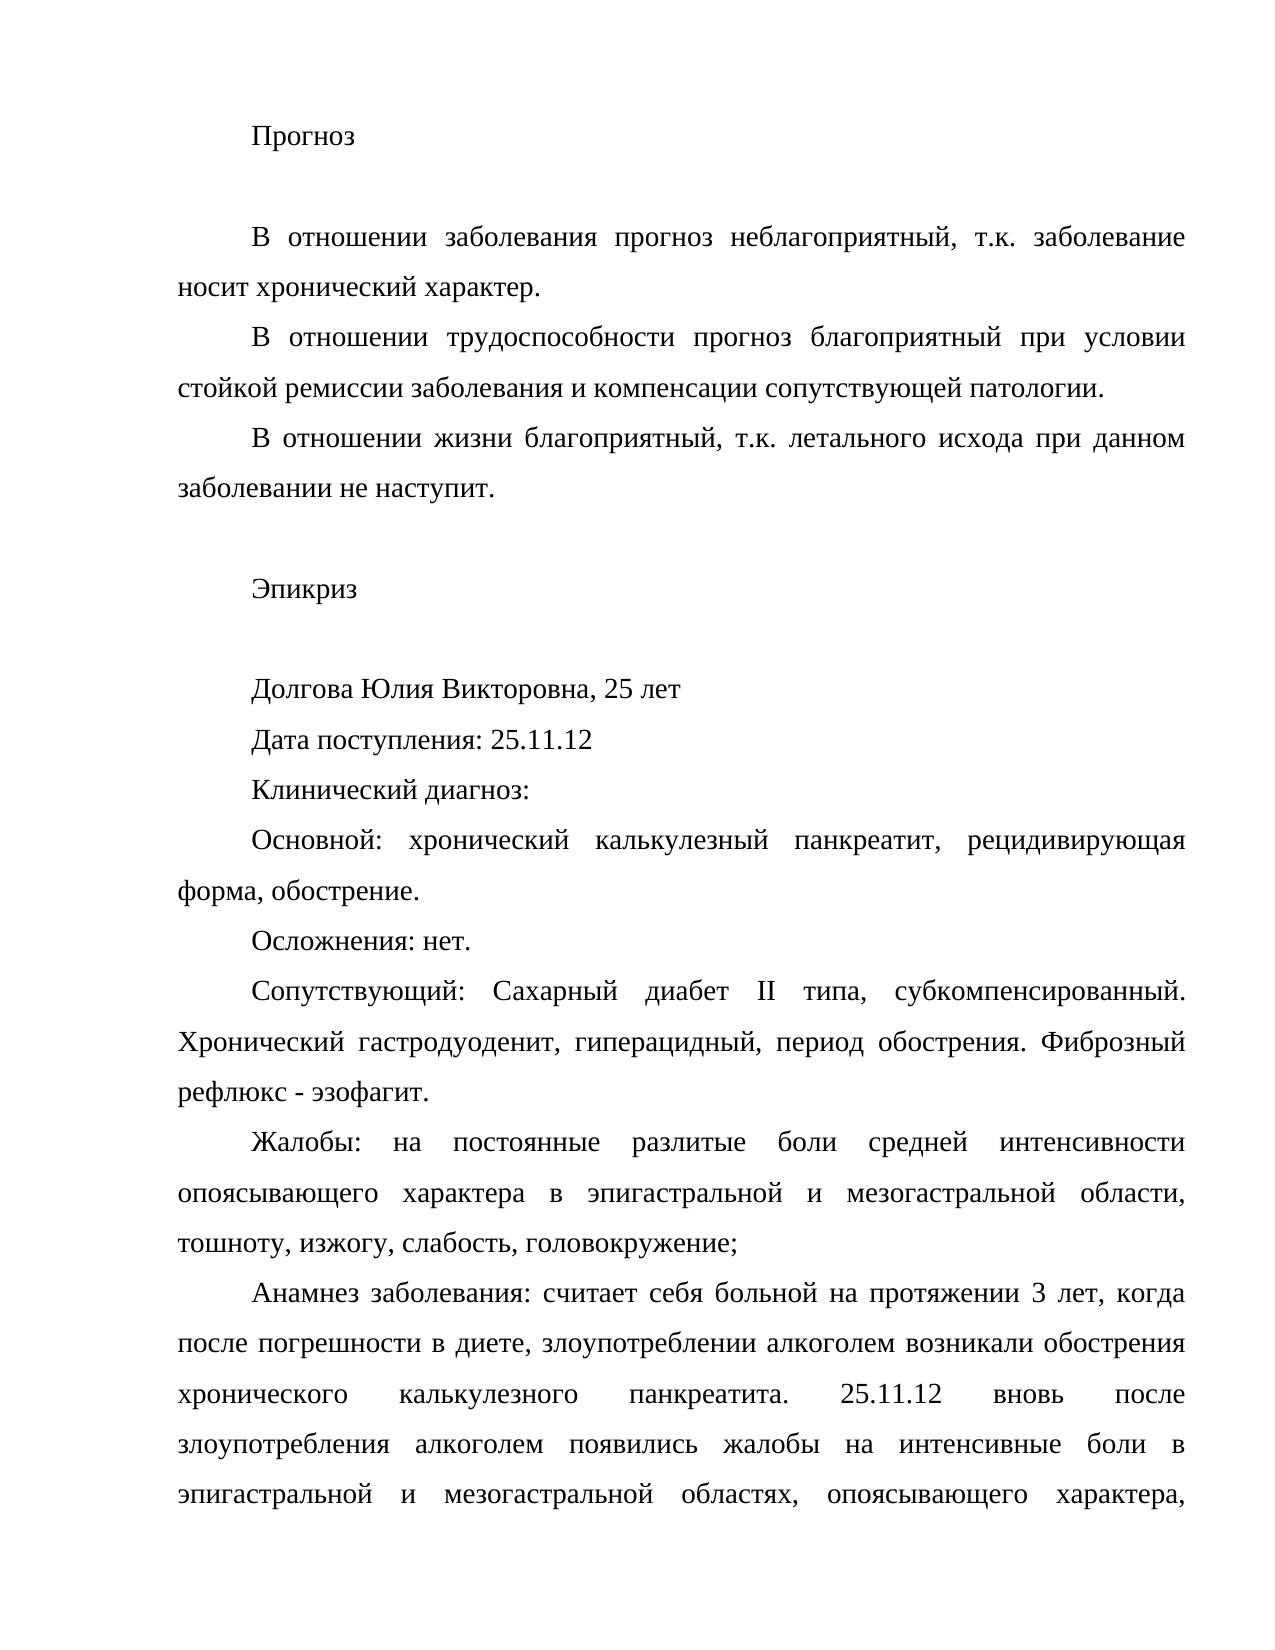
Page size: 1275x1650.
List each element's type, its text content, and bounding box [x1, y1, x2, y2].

text Дата поступления: 25.11.12 [177, 722, 1186, 755]
text Долгова Юлия Викторовна, 25 лет [177, 672, 1186, 705]
text В отношении жизни благоприятный, т.к. летального исхода при данном заболевании не наступит. [177, 420, 1186, 504]
text Эпикриз [177, 571, 1186, 604]
text Основной: хронический калькулезный панкреатит, рецидивирующая форма, обострение. [177, 822, 1186, 906]
text В отношении заболевания прогноз неблагоприятный, т.к. заболевание носит хронический характер. [177, 219, 1186, 303]
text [177, 1275, 1186, 1510]
text Сопутствующий: Сахарный диабет II типа, субкомпенсированный. Хронический гастродуоденит, гиперацидный, период обострения. Фиброзный рефлюкс - эзофагит. [177, 973, 1186, 1108]
text Осложнения: нет. [177, 923, 1186, 957]
text Прогноз [177, 118, 1186, 152]
text Клинический диагноз: [177, 772, 1186, 806]
text Жалобы: на постоянные разлитые боли средней интенсивности опоясывающего характера в эпигастральной и мезогастральной области, тошноту, изжогу, слабость, головокружение; [177, 1124, 1186, 1258]
text В отношении трудоспособности прогноз благоприятный при условии стойкой ремиссии заболевания и компенсации сопутствующей патологии. [177, 319, 1186, 403]
